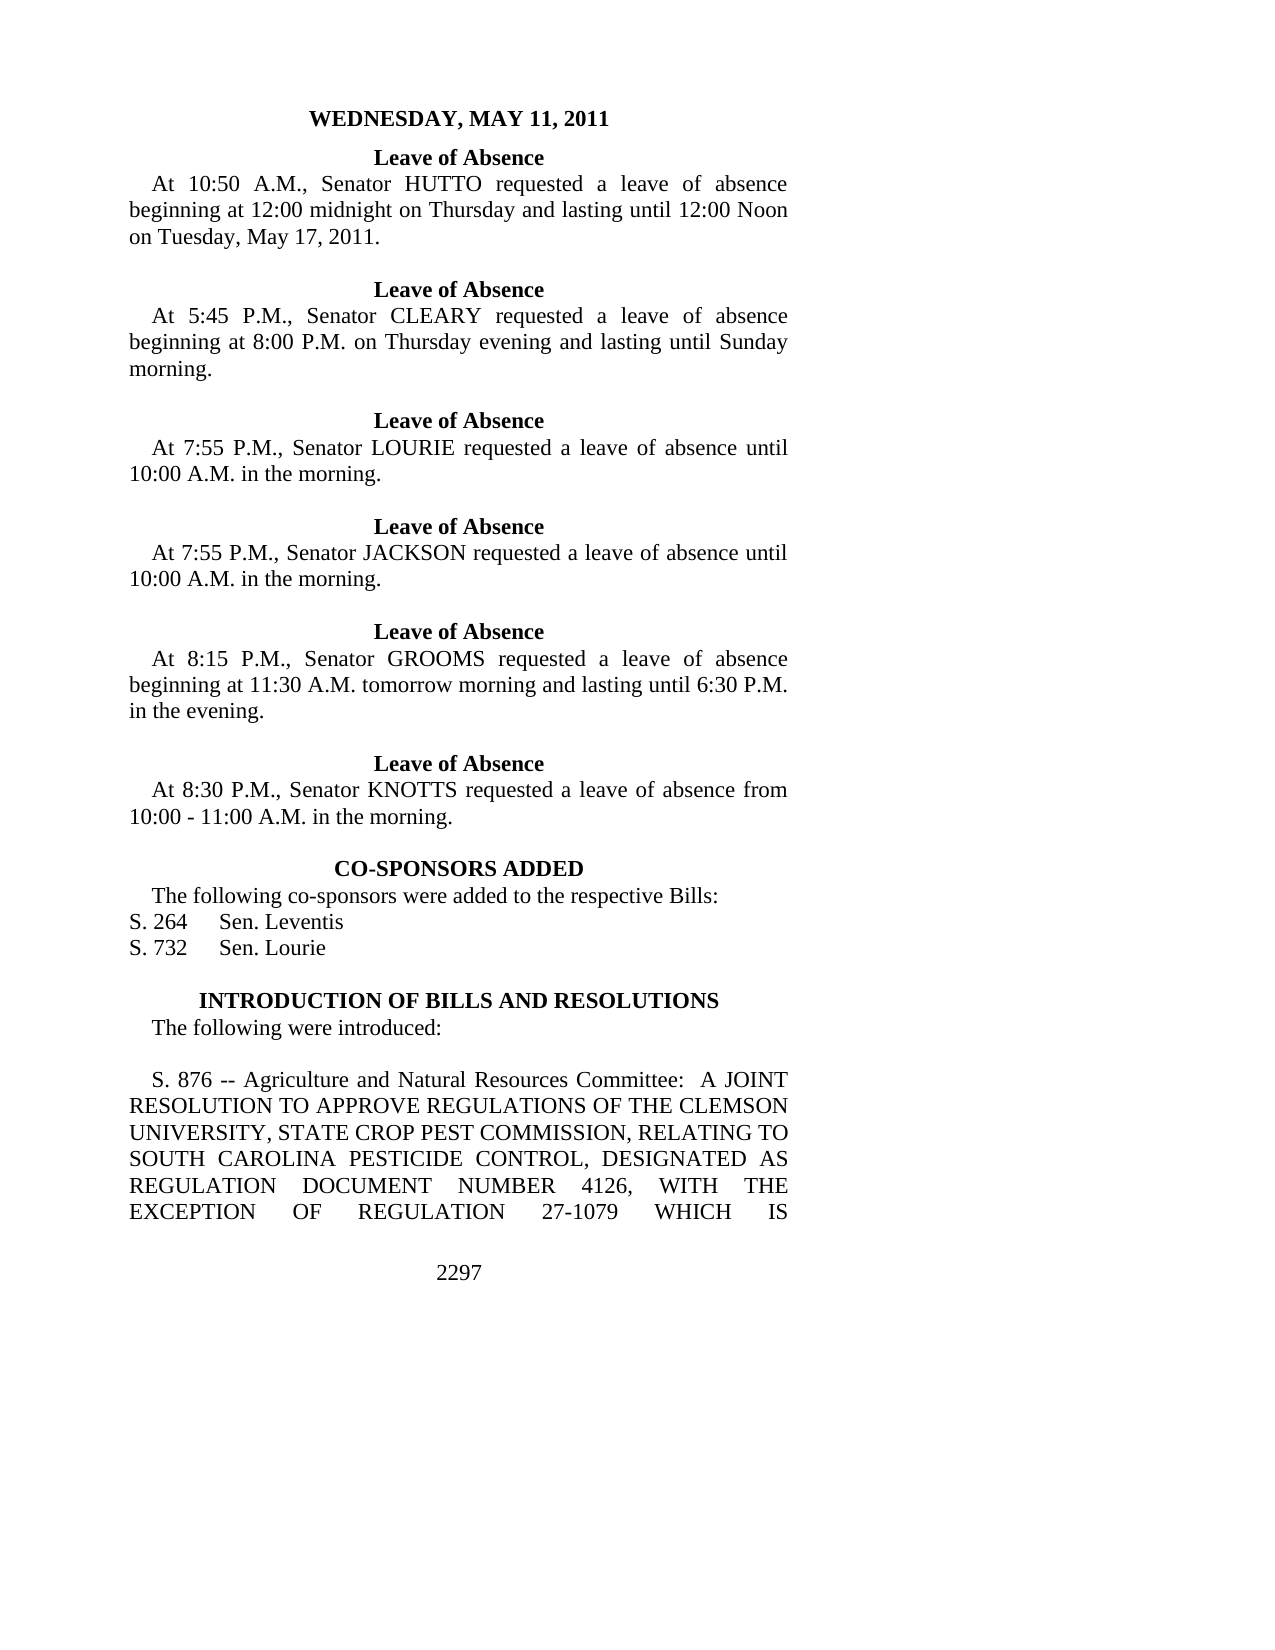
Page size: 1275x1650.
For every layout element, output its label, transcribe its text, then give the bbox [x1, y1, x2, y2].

text Leave of Absence [129, 750, 789, 776]
text At 7:55 P.M., Senator LOURIE requested a leave of absence until 10:00 A.M. in the morning. [129, 434, 789, 486]
text Leave of Absence [129, 618, 789, 644]
text Leave of Absence [129, 144, 789, 170]
text The following were introduced: [129, 1013, 789, 1040]
text S. 264 Sen. Leventis [129, 908, 789, 934]
text S. 732 Sen. Lourie [129, 934, 789, 961]
text Leave of Absence [129, 513, 789, 539]
text The following co-sponsors were added to the respective Bills: [129, 882, 789, 908]
text INTRODUCTION OF BILLS AND RESOLUTIONS [129, 987, 789, 1013]
text At 5:45 P.M., Senator CLEARY requested a leave of absence beginning at 8:00 P.M. on Thursday evening and lasting until Sunday morning. [129, 302, 789, 381]
text CO-SPONSORS ADDED [129, 855, 789, 882]
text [129, 1066, 789, 1224]
text At 10:50 A.M., Senator HUTTO requested a leave of absence beginning at 12:00 midnight on Thursday and lasting until 12:00 Noon on Tuesday, May 17, 2011. [129, 170, 789, 249]
text At 8:15 P.M., Senator GROOMS requested a leave of absence beginning at 11:30 A.M. tomorrow morning and lasting until 6:30 P.M. in the evening. [129, 644, 789, 724]
text Leave of Absence [129, 276, 789, 302]
text At 8:30 P.M., Senator KNOTTS requested a leave of absence from 10:00 - 11:00 A.M. in the morning. [129, 776, 789, 829]
text At 7:55 P.M., Senator JACKSON requested a leave of absence until 10:00 A.M. in the morning. [129, 539, 789, 592]
text Leave of Absence [129, 407, 789, 434]
